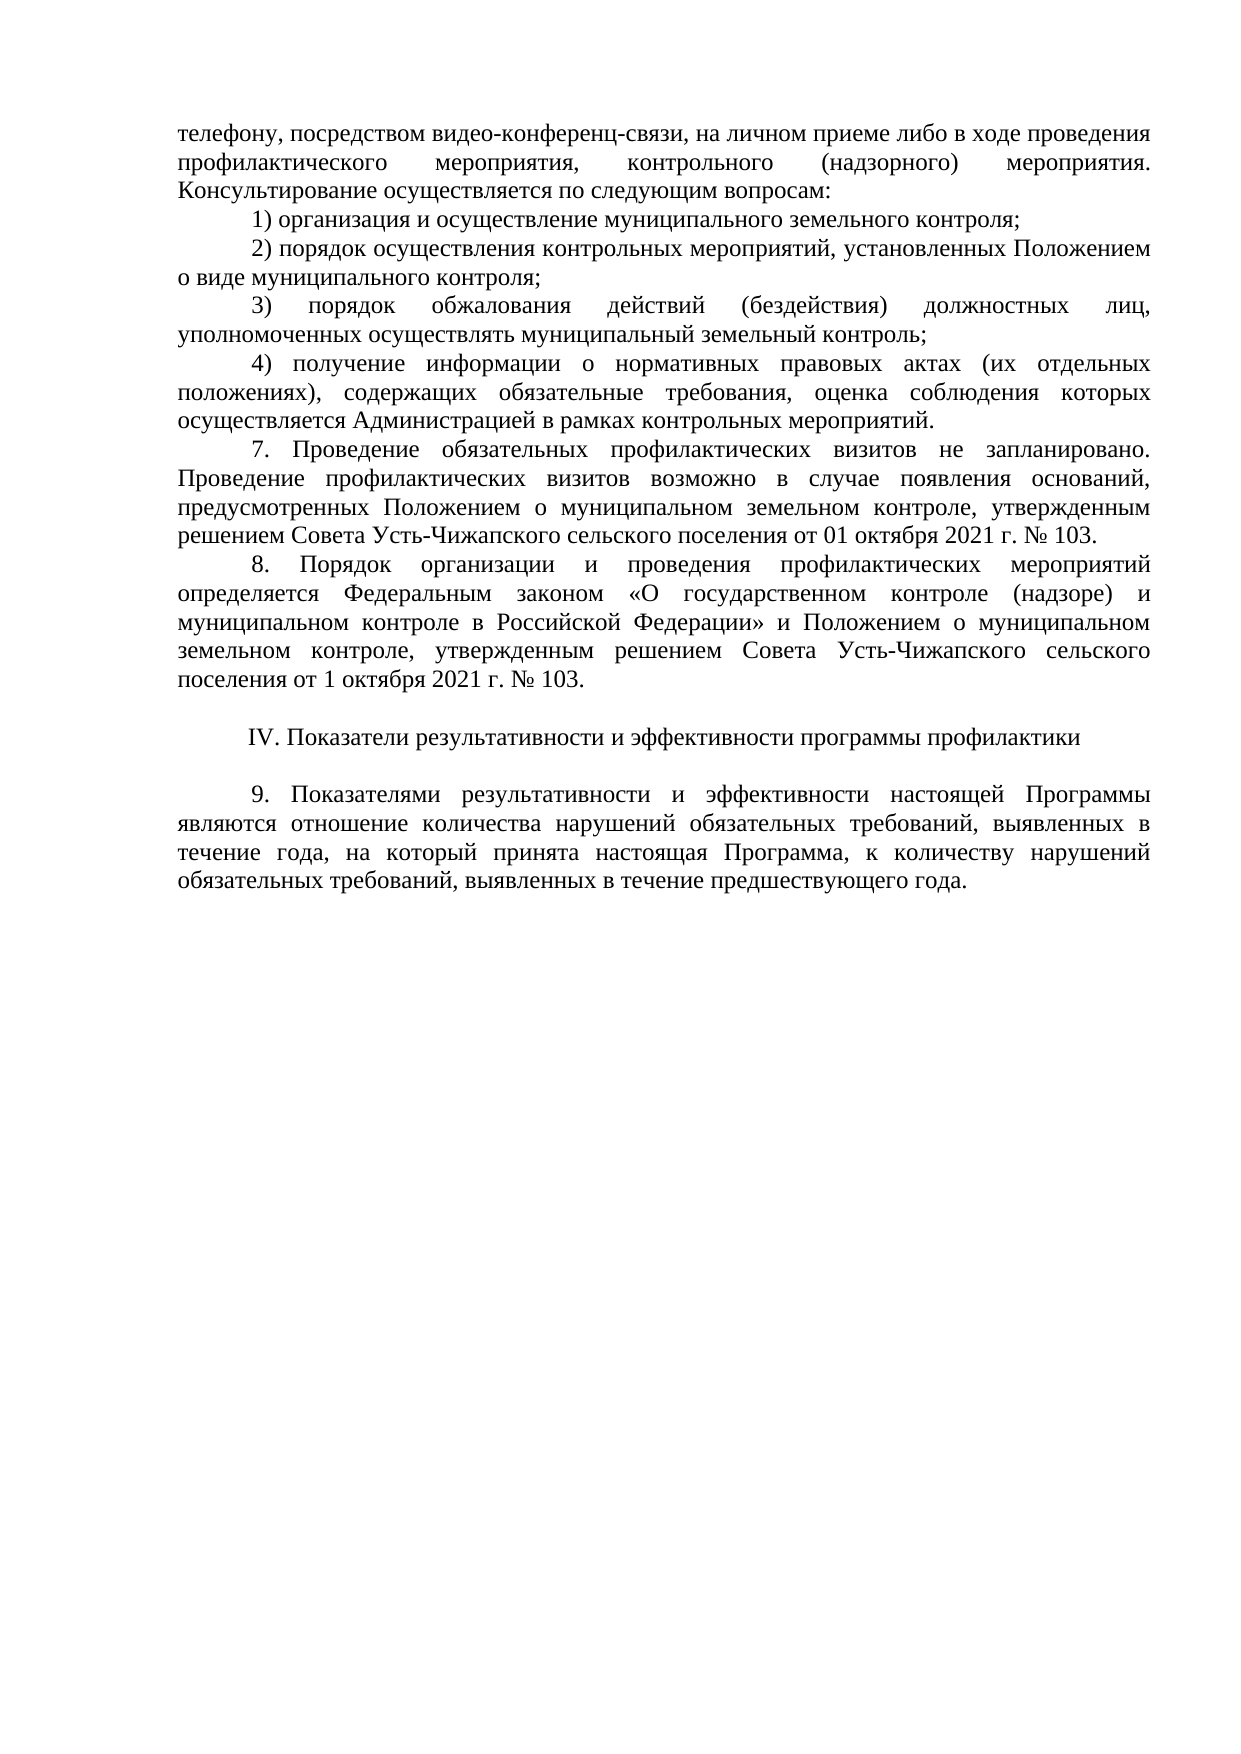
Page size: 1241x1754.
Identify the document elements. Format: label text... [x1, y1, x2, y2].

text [177, 118, 1152, 204]
text 7. Проведение обязательных профилактических визитов не запланировано. Проведение профилактических визитов возможно в случае появления оснований, предусмотренных Положением о муниципальном земельном контроле, утвержденным решением Совета Усть-Чижапского сельского поселения от 01 октября 2021 г. № 103. [177, 434, 1152, 549]
text 3) порядок обжалования действий (бездействия) должностных лиц, уполномоченных осуществлять муниципальный земельный контроль; [177, 291, 1152, 348]
text 4) получение информации о нормативных правовых актах (их отдельных положениях), содержащих обязательные требования, оценка соблюдения которых осуществляется Администрацией в рамках контрольных мероприятий. [177, 348, 1152, 434]
text 2) порядок осуществления контрольных мероприятий, установленных Положением о виде муниципального контроля; [177, 233, 1152, 291]
text 1) организация и осуществление муниципального земельного контроля; [177, 204, 1152, 233]
text 9. Показателями результативности и эффективности настоящей Программы являются отношение количества нарушений обязательных требований, выявленных в течение года, на который принята настоящая Программа, к количеству нарушений обязательных требований, выявленных в течение предшествующего года. [177, 779, 1152, 894]
text 8. Порядок организации и проведения профилактических мероприятий определяется Федеральным законом «О государственном контроле (надзоре) и муниципальном контроле в Российской Федерации» и Положением о муниципальном земельном контроле, утвержденным решением Совета Усть-Чижапского сельского поселения от 1 октября 2021 г. № 103. [177, 549, 1152, 693]
text IV. Показатели результативности и эффективности программы профилактики [177, 722, 1152, 751]
